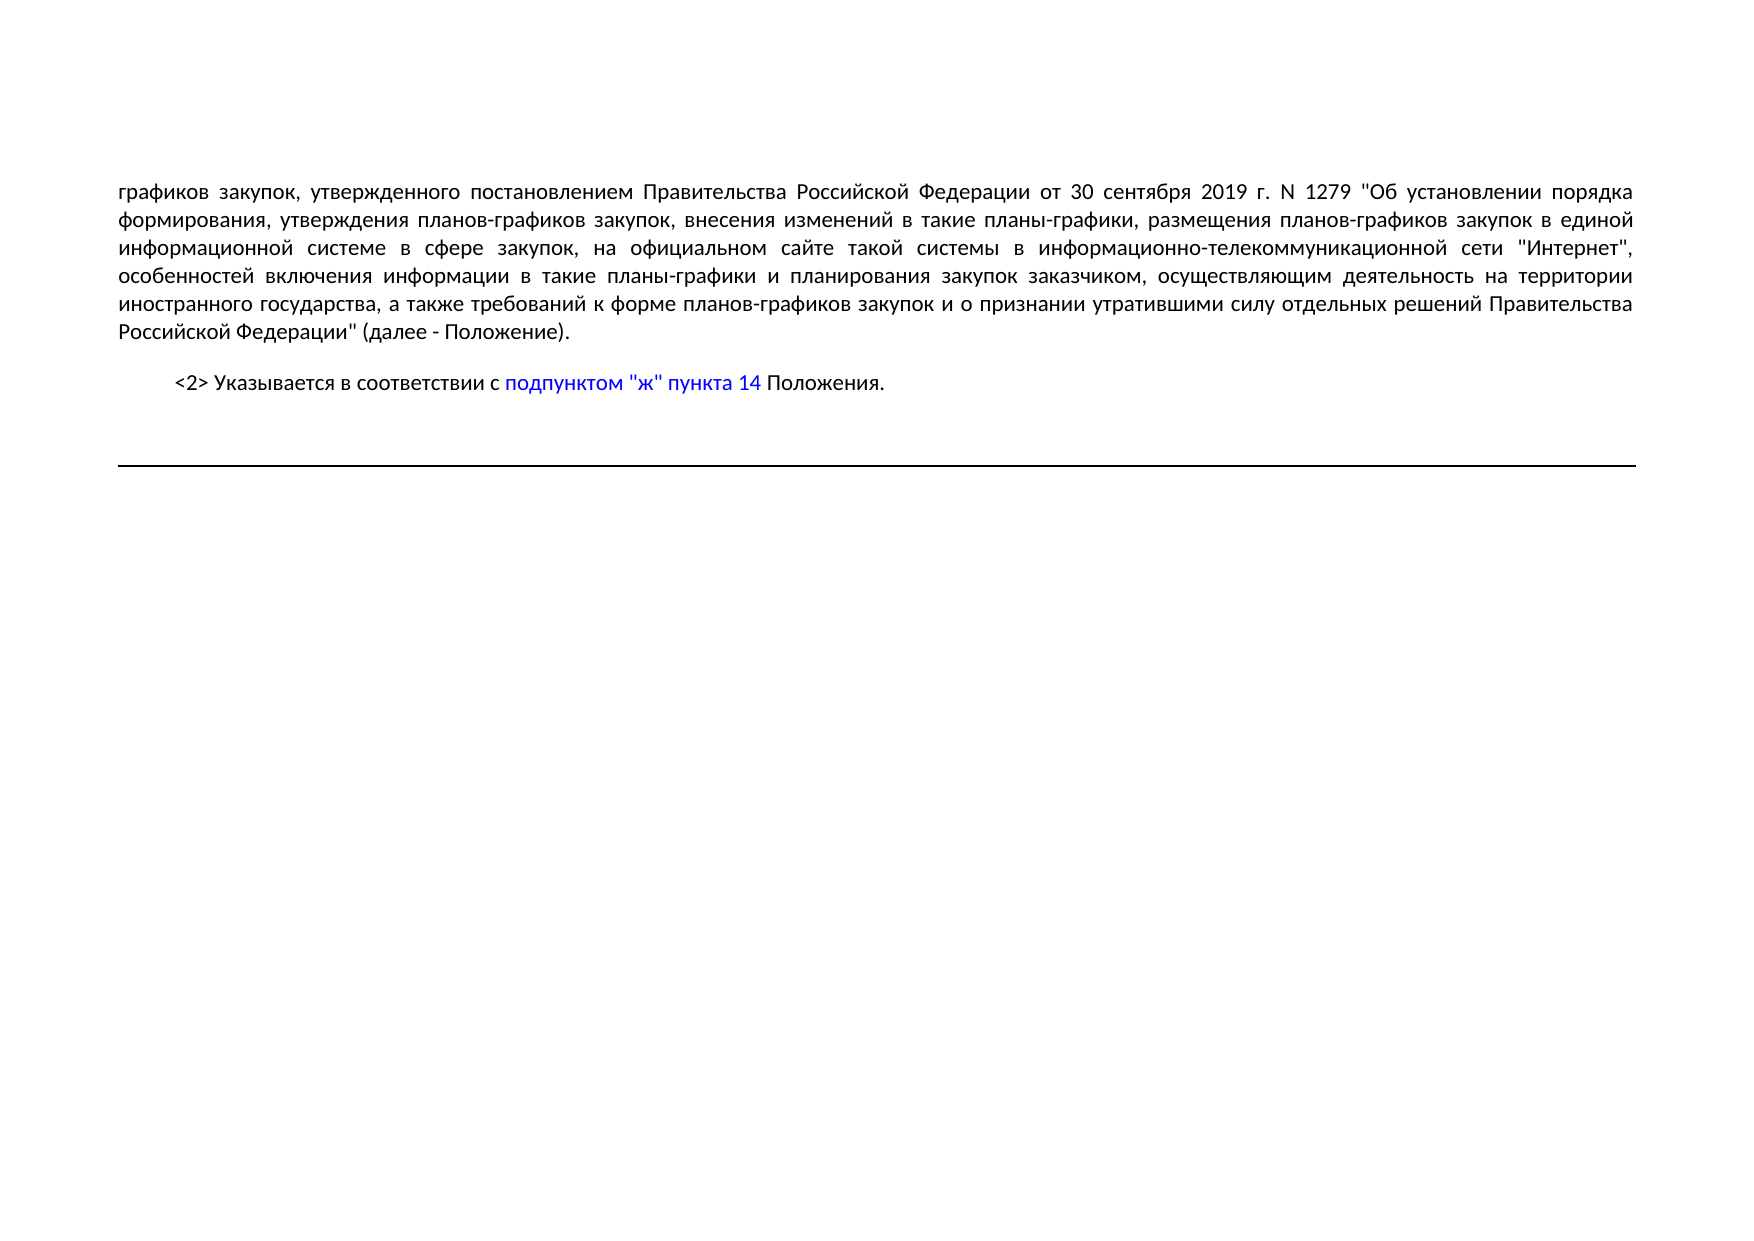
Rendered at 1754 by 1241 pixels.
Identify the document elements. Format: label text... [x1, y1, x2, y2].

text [118, 177, 1636, 345]
text <2> Указывается в соответствии с подпунктом "ж" пункта 14 Положения. [118, 368, 1636, 396]
